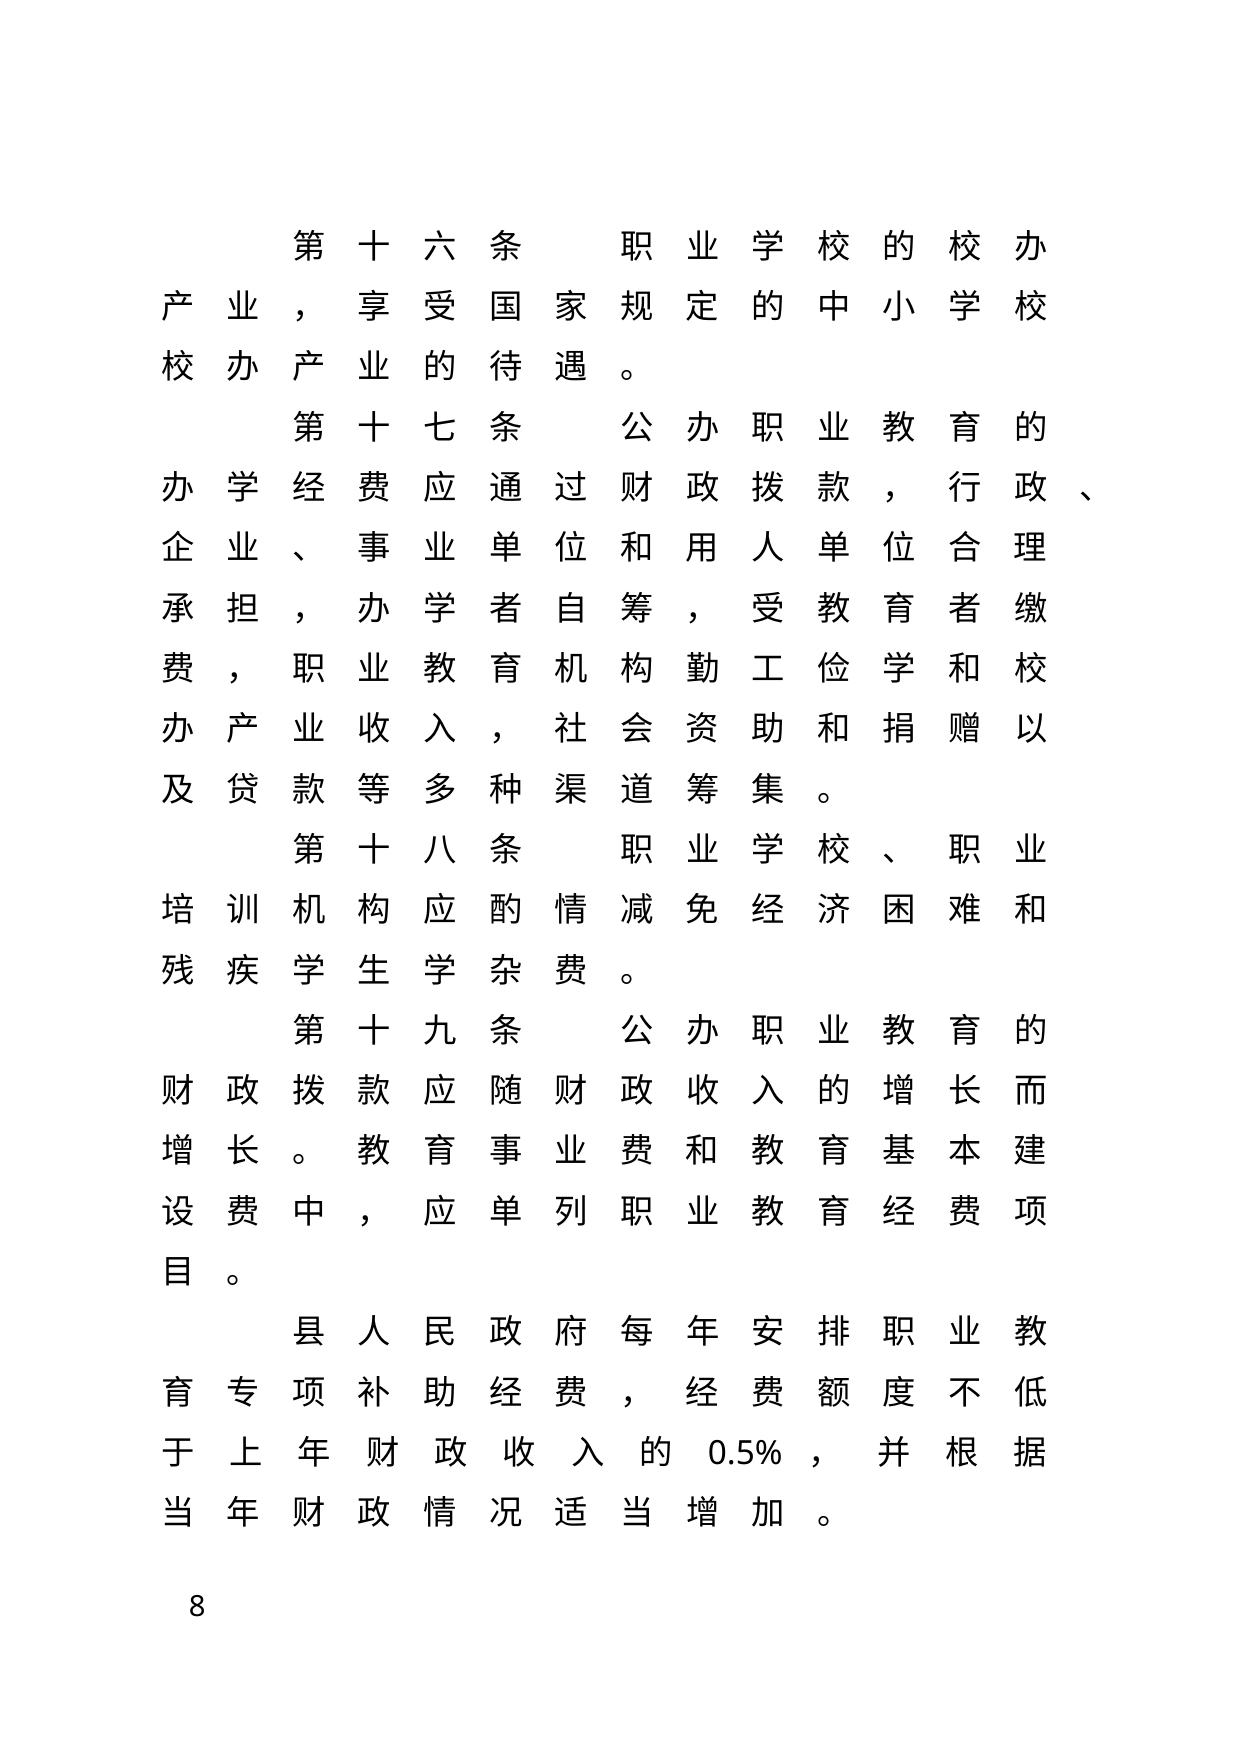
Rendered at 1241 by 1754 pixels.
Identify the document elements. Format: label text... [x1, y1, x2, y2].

text 第十九条 公办职业教育的财政拨款应随财政收入的增长而增长。教育事业费和教育基本建设费中，应单列职业教育经费项目。 [161, 998, 1079, 1299]
text 第十七条 公办职业教育的办学经费应通过财政拨款，行政、企业、事业单位和用人单位合理承担，办学者自筹，受教育者缴费，职业教育机构勤工俭学和校办产业收入，社会资助和捐赠以及贷款等多种渠道筹集。 [161, 394, 1079, 817]
text 县人民政府每年安排职业教育专项补助经费，经费额度不低于上年财政收入的0.5%，并根据当年财政情况适当增加。 [161, 1299, 1079, 1540]
text 第十八条 职业学校、职业培训机构应酌情减免经济困难和残疾学生学杂费。 [161, 817, 1079, 998]
text 第十六条 职业学校的校办产业，享受国家规定的中小学校校办产业的待遇。 [161, 213, 1079, 394]
